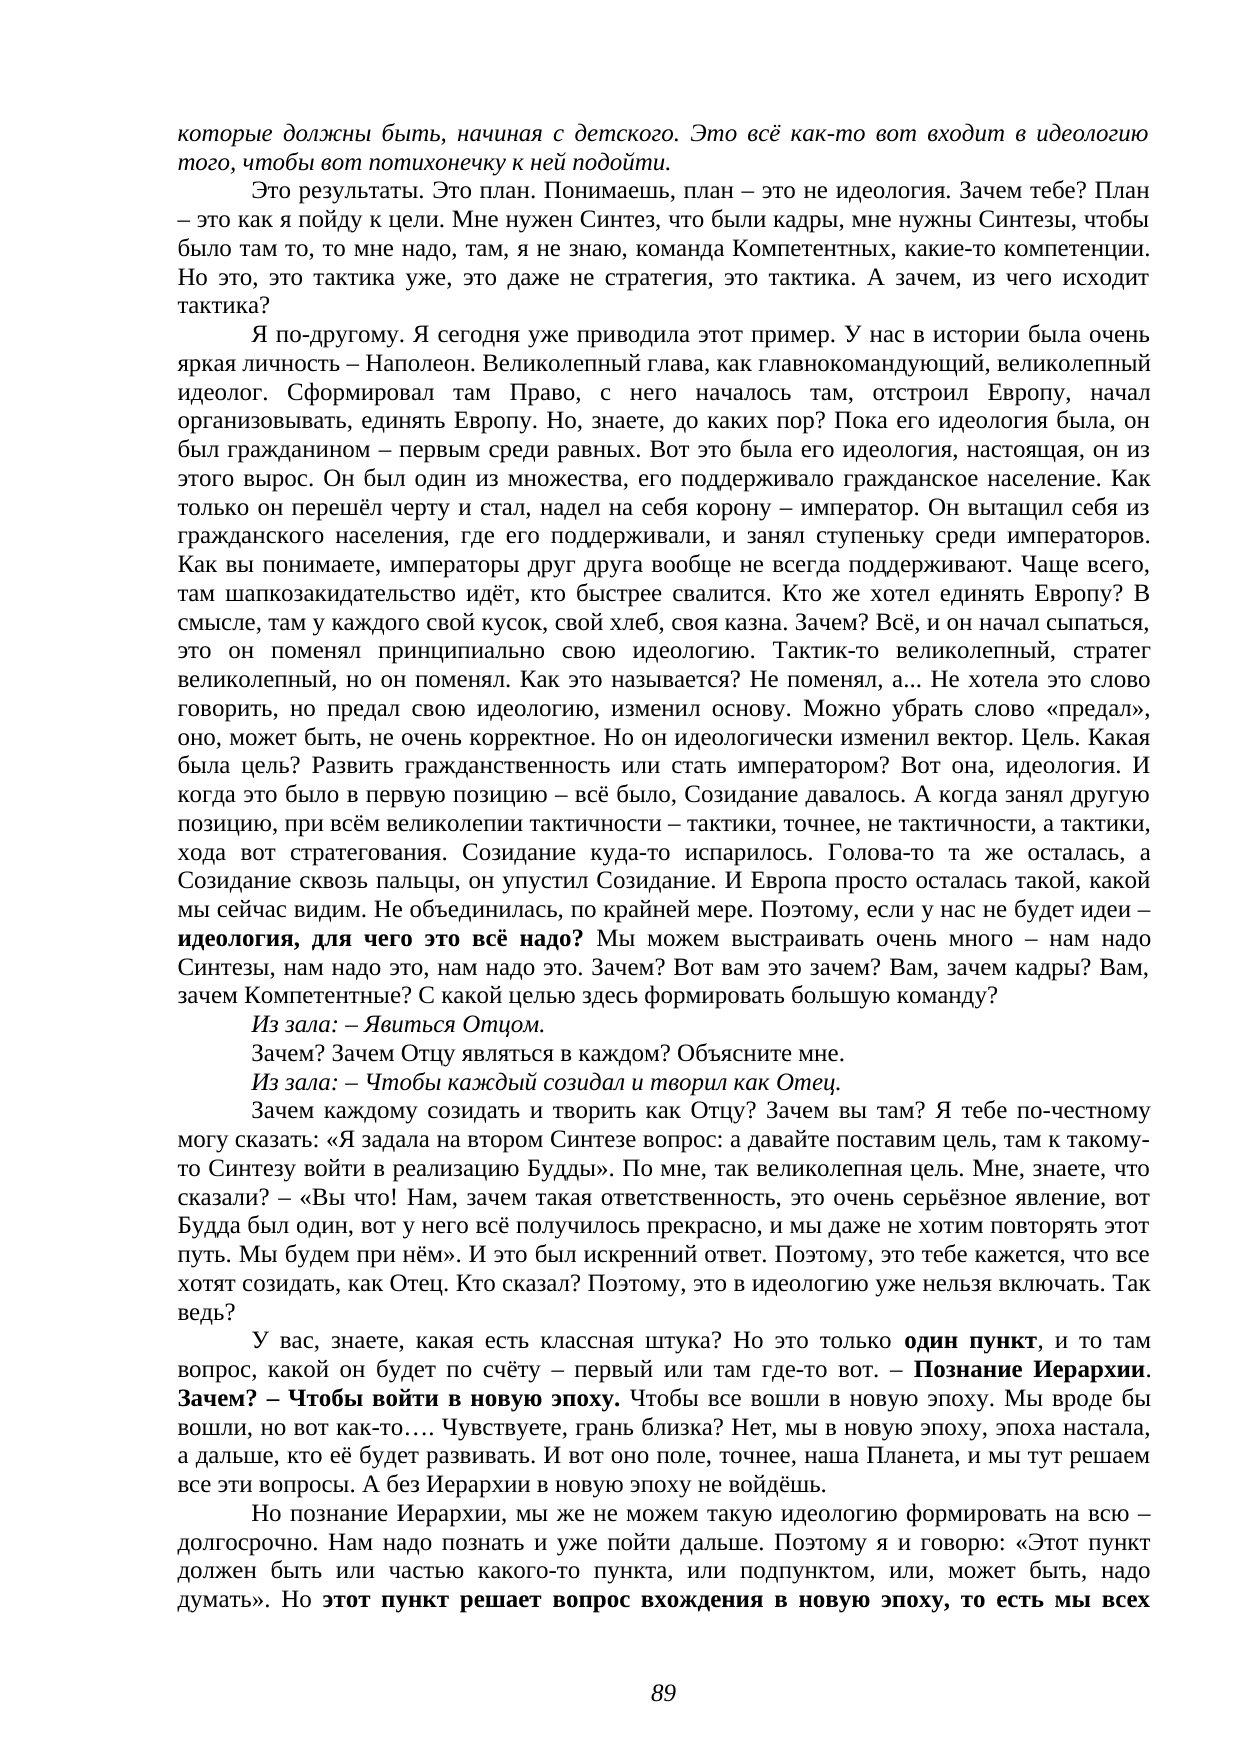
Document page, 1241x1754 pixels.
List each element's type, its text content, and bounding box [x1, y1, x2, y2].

text У вас, знаете, какая есть классная штука? Но это только один пункт, и то там вопрос, какой он будет по счёту – первый или там где-то вот. – Познание Иерархии. Зачем? – Чтобы войти в новую эпоху. Чтобы все вошли в новую эпоху. Мы вроде бы вошли, но вот как-то…. Чувствуете, грань близка? Нет, мы в новую эпоху, эпоха настала, а дальше, кто её будет развивать. И вот оно поле, точнее, наша Планета, и мы тут решаем все эти вопросы. А без Иерархии в новую эпоху не войдёшь. [177, 1326, 1152, 1498]
text Из зала: – Чтобы каждый созидал и творил как Отец. [177, 1067, 1152, 1096]
text Зачем? Зачем Отцу являться в каждом? Объясните мне. [177, 1038, 1152, 1067]
text Зачем каждому созидать и творить как Отцу? Зачем вы там? Я тебе по-честному могу сказать: «Я задала на втором Синтезе вопрос: а давайте поставим цель, там к такому-то Синтезу войти в реализацию Будды». По мне, так великолепная цель. Мне, знаете, что сказали? – «Вы что! Нам, зачем такая ответственность, это очень серьёзное явление, вот Будда был один, вот у него всё получилось прекрасно, и мы даже не хотим повторять этот путь. Мы будем при нём». И это был искренний ответ. Поэтому, это тебе кажется, что все хотят созидать, как Отец. Кто сказал? Поэтому, это в идеологию уже нельзя включать. Так ведь? [177, 1096, 1152, 1326]
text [177, 1498, 1152, 1613]
text Я по-другому. Я сегодня уже приводила этот пример. У нас в истории была очень яркая личность – Наполеон. Великолепный глава, как главнокомандующий, великолепный идеолог. Сформировал там Право, с него началось там, отстроил Европу, начал организовывать, единять Европу. Но, знаете, до каких пор? Пока его идеология была, он был гражданином – первым среди равных. Вот это была его идеология, настоящая, он из этого вырос. Он был один из множества, его поддерживало гражданское население. Как только он перешёл черту и стал, надел на себя корону – император. Он вытащил себя из гражданского населения, где его поддерживали, и занял ступеньку среди императоров. Как вы понимаете, императоры друг друга вообще не всегда поддерживают. Чаще всего, там шапкозакидательство идёт, кто быстрее свалится. Кто же хотел единять Европу? В смысле, там у каждого свой кусок, свой хлеб, своя казна. Зачем? Всё, и он начал сыпаться, это он поменял принципиально свою идеологию. Тактик-то великолепный, стратег великолепный, но он поменял. Как это называется? Не поменял, а... Не хотела это слово говорить, но предал свою идеологию, изменил основу. Можно убрать слово «предал», оно, может быть, не очень корректное. Но он идеологически изменил вектор. Цель. Какая была цель? Развить гражданственность или стать императором? Вот она, идеология. И когда это было в первую позицию – всё было, Созидание давалось. А когда занял другую позицию, при всём великолепии тактичности – тактики, точнее, не тактичности, а тактики, хода вот стратегования. Созидание куда-то испарилось. Голова-то та же осталась, а Созидание сквозь пальцы, он упустил Созидание. И Европа просто осталась такой, какой мы сейчас видим. Не объединилась, по крайней мере. Поэтому, если у нас не будет идеи – идеология, для чего это всё надо? Мы можем выстраивать очень много – нам надо Синтезы, нам надо это, нам надо это. Зачем? Вот вам это зачем? Вам, зачем кадры? Вам, зачем Компетентные? С какой целью здесь формировать большую команду? [177, 319, 1152, 1009]
text Из зала: – Явиться Отцом. [177, 1009, 1152, 1038]
text Это результаты. Это план. Понимаешь, план – это не идеология. Зачем тебе? План – это как я пойду к цели. Мне нужен Синтез, что были кадры, мне нужны Синтезы, чтобы было там то, то мне надо, там, я не знаю, команда Компетентных, какие-то компетенции. Но это, это тактика уже, это даже не стратегия, это тактика. А зачем, из чего исходит тактика? [177, 176, 1152, 319]
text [177, 118, 1152, 176]
